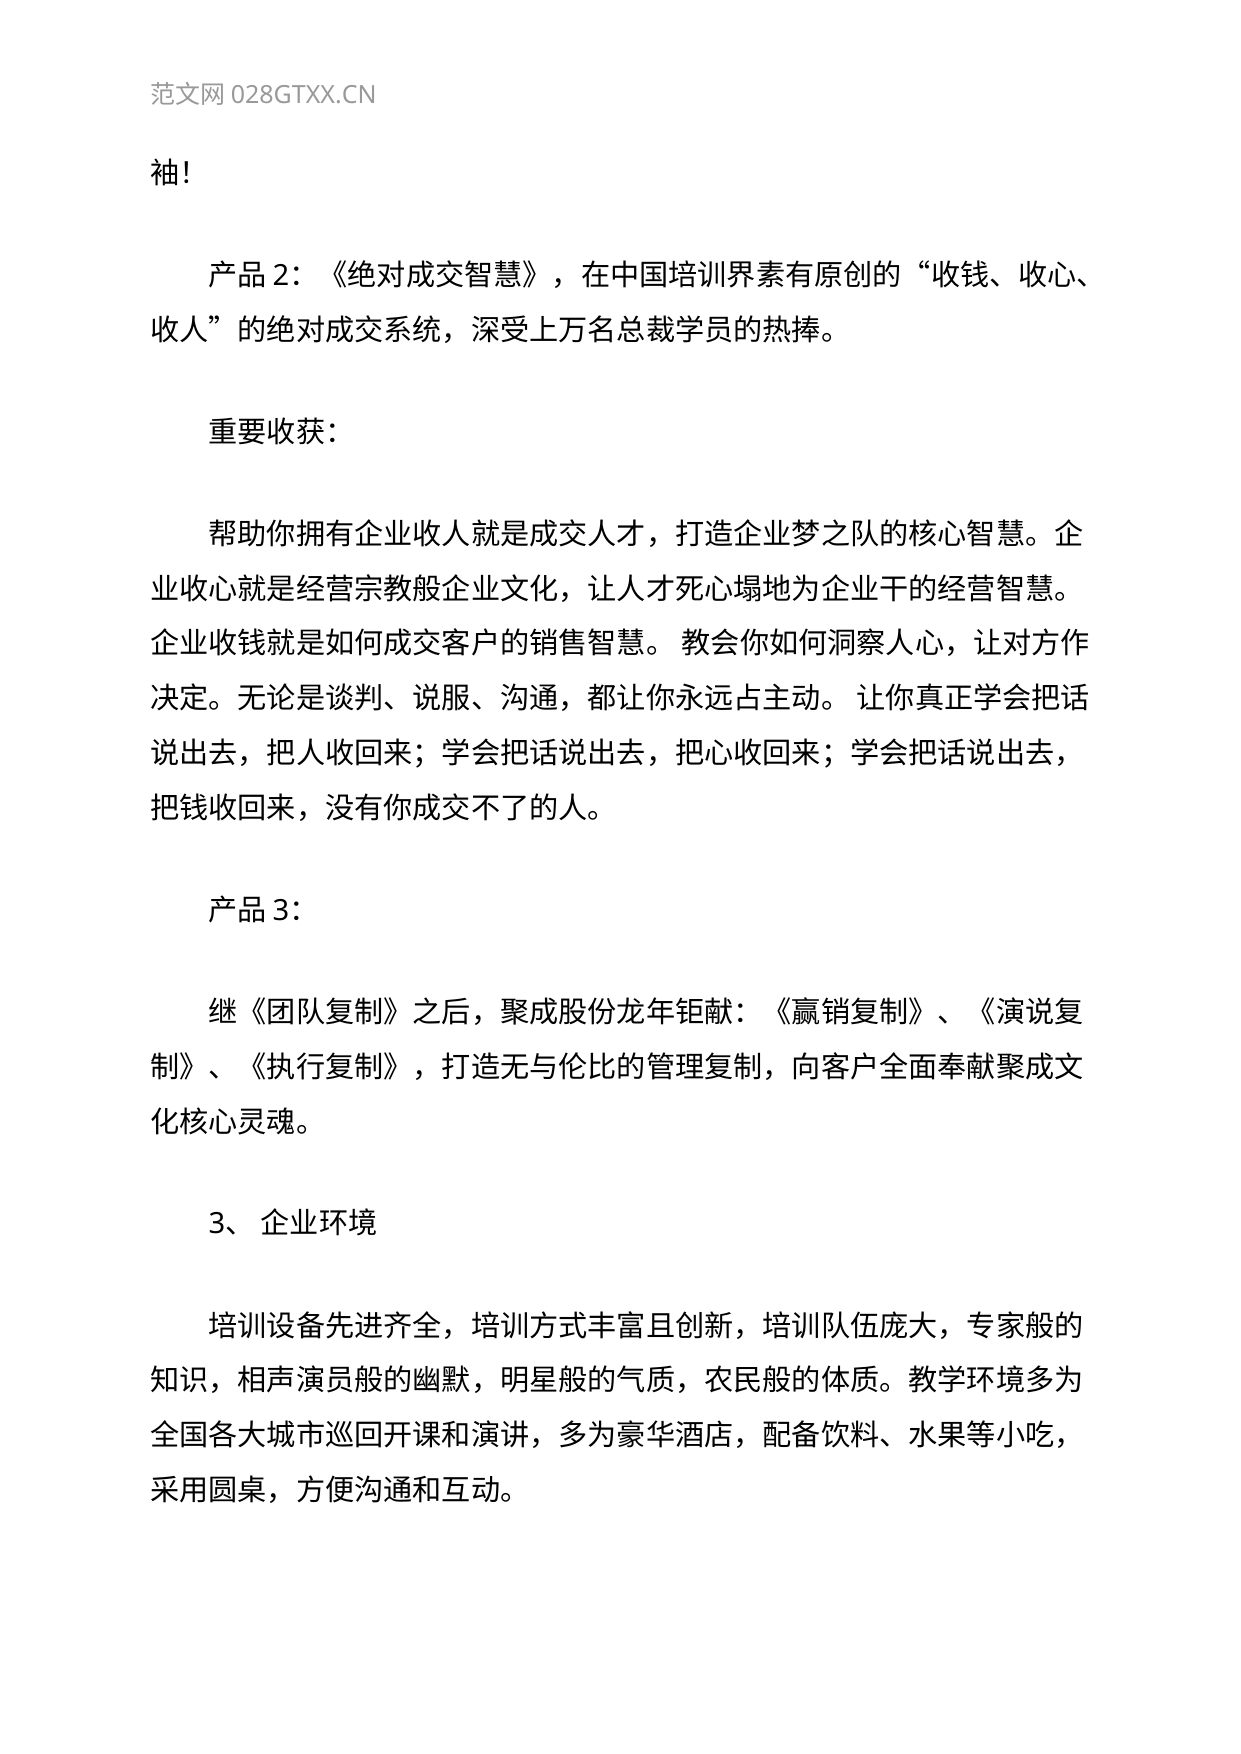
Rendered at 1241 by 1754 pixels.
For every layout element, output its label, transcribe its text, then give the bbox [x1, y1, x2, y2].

text 重要收获： [150, 408, 1090, 451]
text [150, 150, 1090, 192]
text 培训设备先进齐全，培训方式丰富且创新，培训队伍庞大，专家般的知识，相声演员般的幽默，明星般的气质，农民般的体质。教学环境多为全国各大城市巡回开课和演讲，多为豪华酒店，配备饮料、水果等小吃，采用圆桌，方便沟通和互动。 [150, 1302, 1090, 1509]
text 产品3： [150, 887, 1090, 929]
text 继《团队复制》之后，聚成股份龙年钜献：《赢销复制》、《演说复制》、《执行复制》，打造无与伦比的管理复制，向客户全面奉献聚成文化核心灵魂。 [150, 988, 1090, 1141]
text 帮助你拥有企业收人就是成交人才，打造企业梦之队的核心智慧。企业收心就是经营宗教般企业文化，让人才死心塌地为企业干的经营智慧。企业收钱就是如何成交客户的销售智慧。 教会你如何洞察人心，让对方作决定。无论是谈判、说服、沟通，都让你永远占主动。 让你真正学会把话说出去，把人收回来；学会把话说出去，把心收回来；学会把话说出去，把钱收回来，没有你成交不了的人。 [150, 510, 1090, 827]
text 3、 企业环境 [150, 1200, 1090, 1242]
text 产品2：《绝对成交智慧》，在中国培训界素有原创的“收钱、收心、收人”的绝对成交系统，深受上万名总裁学员的热捧。 [150, 252, 1090, 349]
